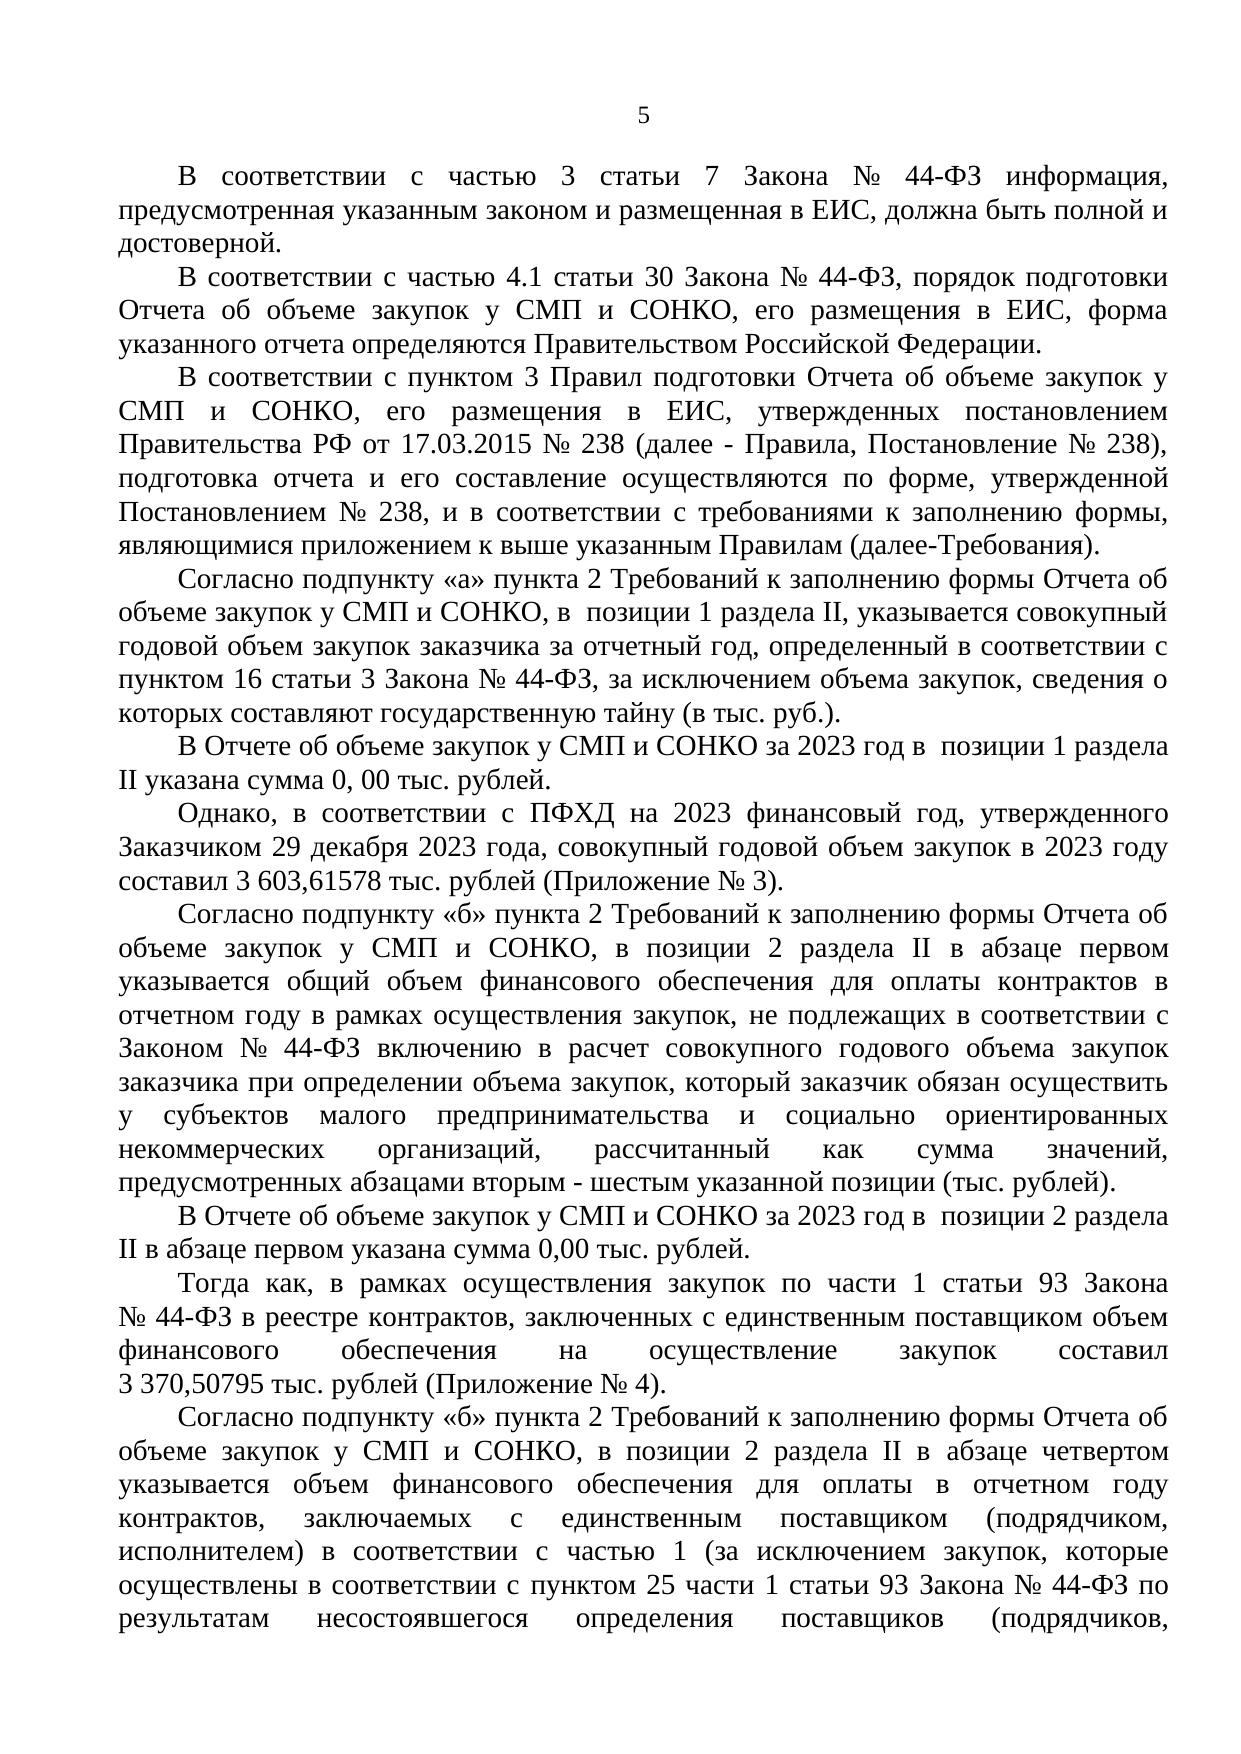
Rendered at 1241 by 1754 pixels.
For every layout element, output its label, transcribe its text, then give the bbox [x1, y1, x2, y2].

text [118, 1399, 1169, 1634]
text В соответствии с частью 3 статьи 7 Закона № 44-ФЗ информация, предусмотренная указанным законом и размещенная в ЕИС, должна быть полной и достоверной. [118, 158, 1169, 259]
text В соответствии с пунктом 3 Правил подготовки Отчета об объеме закупок у СМП и СОНКО, его размещения в ЕИС, утвержденных постановлением Правительства РФ от 17.03.2015 № 238 (далее - Правила, Постановление № 238), подготовка отчета и его составление осуществляются по форме, утвержденной Постановлением № 238, и в соответствии с требованиями к заполнению формы, являющимися приложением к выше указанным Правилам (далее-Требования). [118, 359, 1169, 561]
text Однако, в соответствии с ПФХД на 2023 финансовый год, утвержденного Заказчиком 29 декабря 2023 года, совокупный годовой объем закупок в 2023 году составил 3 603,61578 тыс. рублей (Приложение № 3). [118, 796, 1169, 896]
text В Отчете об объеме закупок у СМП и СОНКО за 2023 год в позиции 1 раздела II указана сумма 0, 00 тыс. рублей. [118, 728, 1169, 796]
text Согласно подпункту «б» пункта 2 Требований к заполнению формы Отчета об объеме закупок у СМП и СОНКО, в позиции 2 раздела II в абзаце первом указывается общий объем финансового обеспечения для оплаты контрактов в отчетном году в рамках осуществления закупок, не подлежащих в соответствии с Законом № 44-ФЗ включению в расчет совокупного годового объема закупок заказчика при определении объема закупок, который заказчик обязан осуществить у субъектов малого предпринимательства и социально ориентированных некоммерческих организаций, рассчитанный как сумма значений, предусмотренных абзацами вторым - шестым указанной позиции (тыс. рублей). [118, 896, 1169, 1198]
text В Отчете об объеме закупок у СМП и СОНКО за 2023 год в позиции 2 раздела II в абзаце первом указана сумма 0,00 тыс. рублей. [118, 1198, 1169, 1265]
text В соответствии с частью 4.1 статьи 30 Закона № 44-ФЗ, порядок подготовки Отчета об объеме закупок у СМП и СОНКО, его размещения в ЕИС, форма указанного отчета определяются Правительством Российской Федерации. [118, 259, 1169, 359]
text Согласно подпункту «а» пункта 2 Требований к заполнению формы Отчета об объеме закупок у СМП и СОНКО, в позиции 1 раздела II, указывается совокупный годовой объем закупок заказчика за отчетный год, определенный в соответствии с пунктом 16 статьи 3 Закона № 44-ФЗ, за исключением объема закупок, сведения о которых составляют государственную тайну (в тыс. руб.). [118, 561, 1169, 728]
